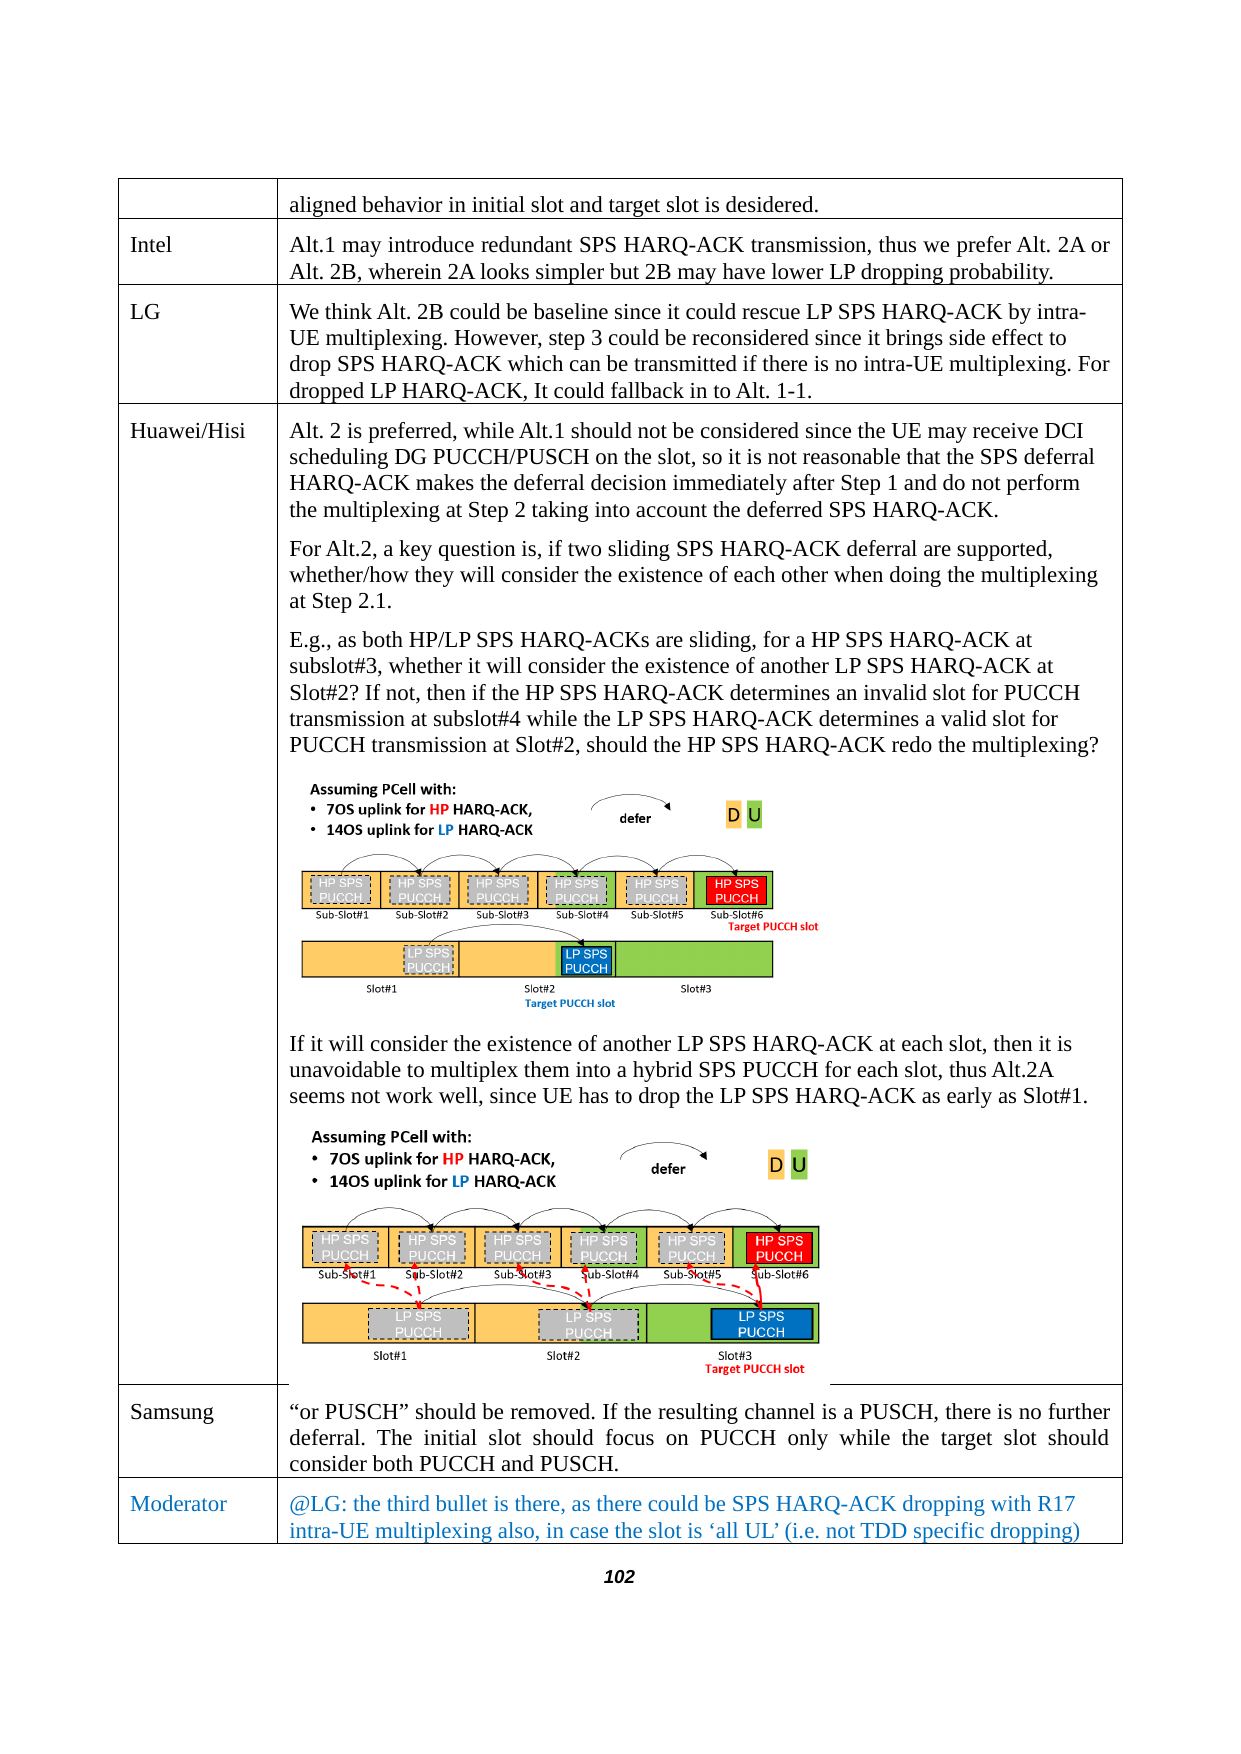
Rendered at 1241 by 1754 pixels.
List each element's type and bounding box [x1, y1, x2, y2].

picture [289, 770, 827, 1018]
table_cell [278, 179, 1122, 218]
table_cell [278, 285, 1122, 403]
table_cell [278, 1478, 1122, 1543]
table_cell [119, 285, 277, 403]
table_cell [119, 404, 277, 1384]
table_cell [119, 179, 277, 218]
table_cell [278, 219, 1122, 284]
picture [289, 1121, 831, 1385]
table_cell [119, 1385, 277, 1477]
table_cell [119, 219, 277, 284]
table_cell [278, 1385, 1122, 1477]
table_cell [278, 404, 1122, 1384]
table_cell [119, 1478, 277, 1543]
